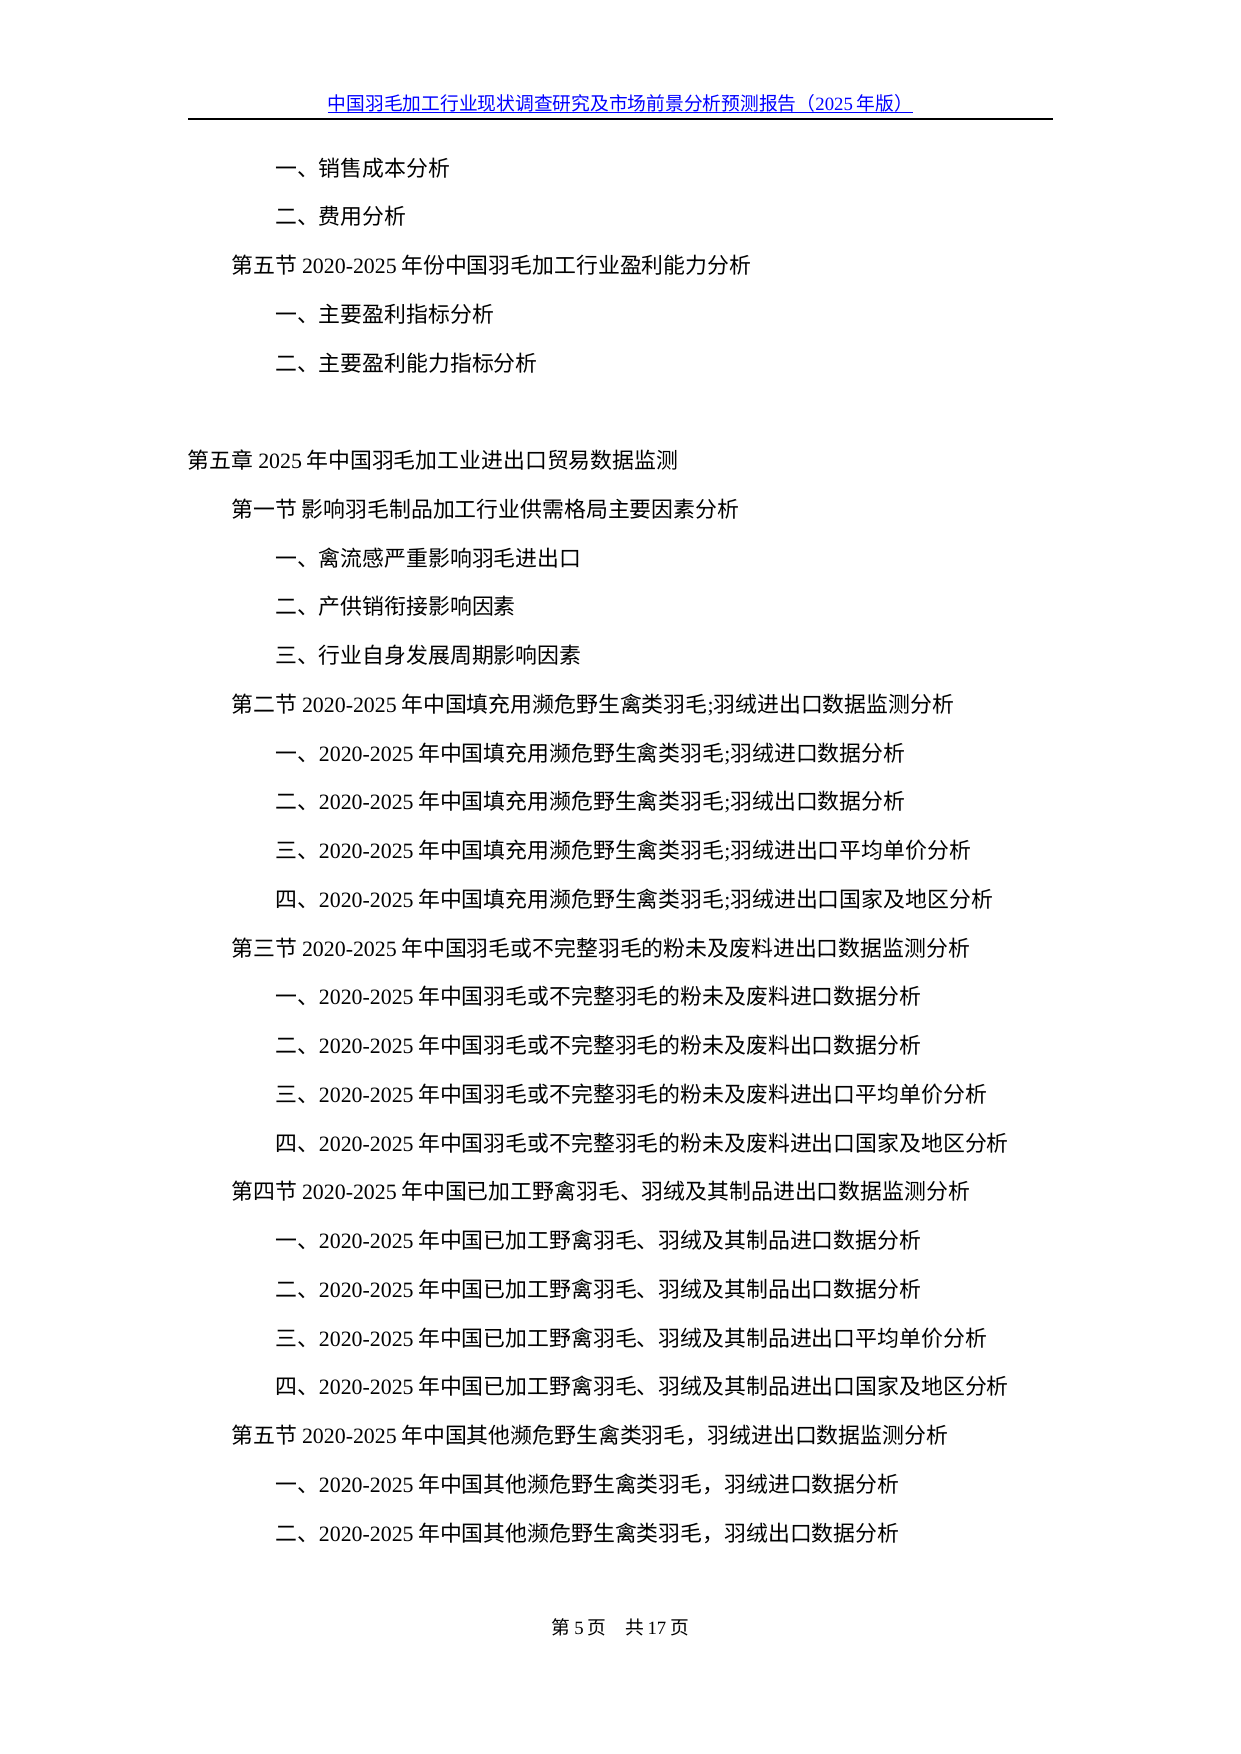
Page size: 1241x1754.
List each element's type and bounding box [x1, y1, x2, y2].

text [187, 150, 1053, 1548]
